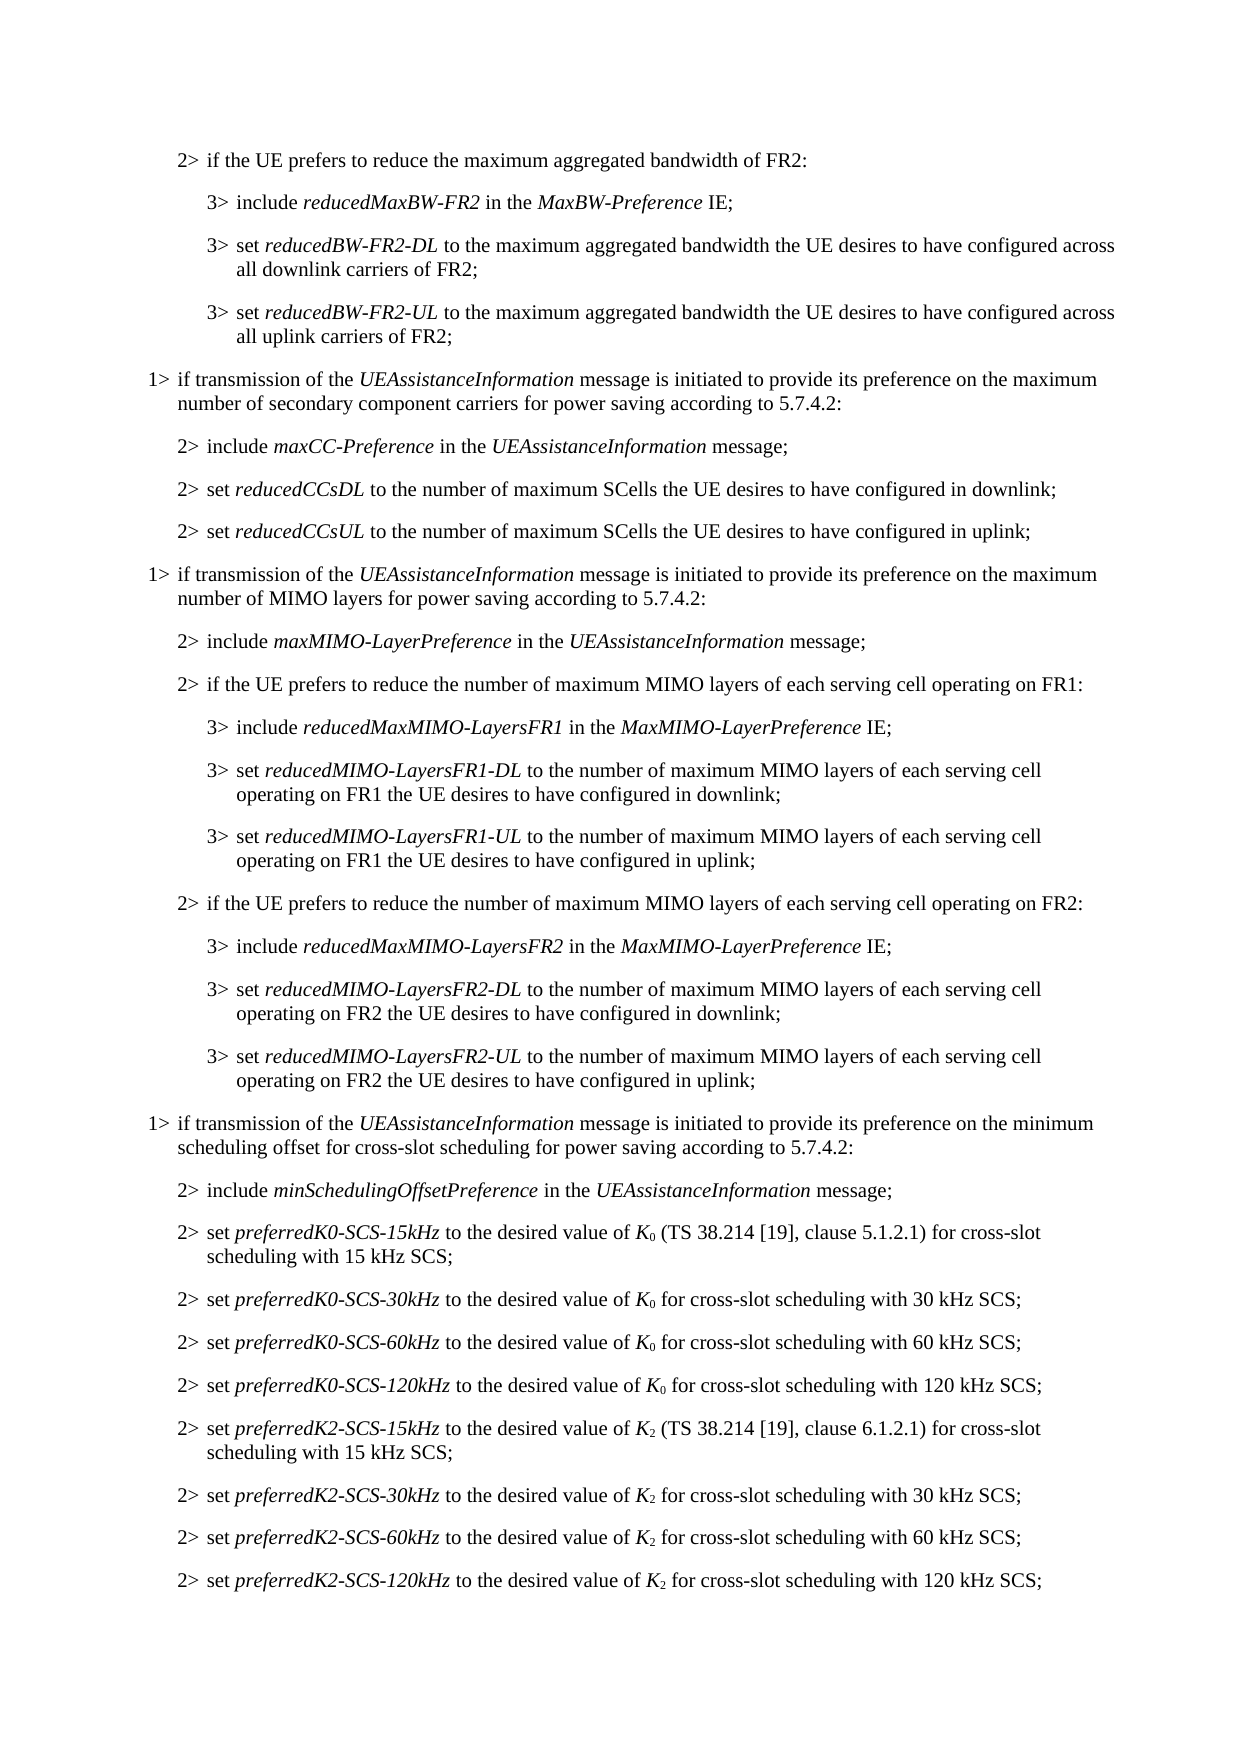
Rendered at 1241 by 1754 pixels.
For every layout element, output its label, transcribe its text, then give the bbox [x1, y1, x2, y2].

text 1> if transmission of the UEAssistanceInformation message is initiated to provide its preference on the maximum number of MIMO layers for power saving according to 5.7.4.2: [148, 562, 1122, 610]
text 2> set preferredK0-SCS-60kHz to the desired value of K0 for cross-slot scheduling with 60 kHz SCS; [177, 1330, 1122, 1354]
text 3> set reducedMIMO-LayersFR1-UL to the number of maximum MIMO layers of each serving cell operating on FR1 the UE desires to have configured in uplink; [207, 824, 1122, 872]
text 2> set preferredK0-SCS-30kHz to the desired value of K0 for cross-slot scheduling with 30 kHz SCS; [177, 1287, 1122, 1311]
text 3> set reducedMIMO-LayersFR2-UL to the number of maximum MIMO layers of each serving cell operating on FR2 the UE desires to have configured in uplink; [207, 1044, 1122, 1092]
text 2> include maxMIMO-LayerPreference in the UEAssistanceInformation message; [177, 629, 1122, 653]
text 2> set reducedCCsUL to the number of maximum SCells the UE desires to have configured in uplink; [177, 519, 1122, 543]
text 2> include maxCC-Preference in the UEAssistanceInformation message; [177, 434, 1122, 458]
text 2> if the UE prefers to reduce the maximum aggregated bandwidth of FR2: [177, 147, 1122, 172]
text 3> set reducedBW-FR2-DL to the maximum aggregated bandwidth the UE desires to have configured across all downlink carriers of FR2; [207, 233, 1122, 281]
text 3> set reducedMIMO-LayersFR2-DL to the number of maximum MIMO layers of each serving cell operating on FR2 the UE desires to have configured in downlink; [207, 977, 1122, 1025]
text 3> set reducedBW-FR2-UL to the maximum aggregated bandwidth the UE desires to have configured across all uplink carriers of FR2; [207, 300, 1122, 348]
text 2> set reducedCCsDL to the number of maximum SCells the UE desires to have configured in downlink; [177, 477, 1122, 501]
text 1> if transmission of the UEAssistanceInformation message is initiated to provide its preference on the maximum number of secondary component carriers for power saving according to 5.7.4.2: [148, 367, 1122, 415]
text 1> if transmission of the UEAssistanceInformation message is initiated to provide its preference on the minimum scheduling offset for cross-slot scheduling for power saving according to 5.7.4.2: [148, 1111, 1122, 1159]
text 3> set reducedMIMO-LayersFR1-DL to the number of maximum MIMO layers of each serving cell operating on FR1 the UE desires to have configured in downlink; [207, 757, 1122, 806]
text 2> if the UE prefers to reduce the number of maximum MIMO layers of each serving cell operating on FR1: [177, 672, 1122, 696]
text 2> set preferredK2-SCS-30kHz to the desired value of K2 for cross-slot scheduling with 30 kHz SCS; [177, 1482, 1122, 1507]
text 2> set preferredK0-SCS-15kHz to the desired value of K0 (TS 38.214 [19], clause 5.1.2.1) for cross-slot scheduling with 15 kHz SCS; [177, 1220, 1122, 1268]
text 3> include reducedMaxMIMO-LayersFR1 in the MaxMIMO-LayerPreference IE; [207, 715, 1122, 739]
text 2> include minSchedulingOffsetPreference in the UEAssistanceInformation message; [177, 1177, 1122, 1202]
text 3> include reducedMaxMIMO-LayersFR2 in the MaxMIMO-LayerPreference IE; [207, 934, 1122, 958]
text 2> set preferredK2-SCS-60kHz to the desired value of K2 for cross-slot scheduling with 60 kHz SCS; [177, 1525, 1122, 1549]
text 2> set preferredK2-SCS-15kHz to the desired value of K2 (TS 38.214 [19], clause 6.1.2.1) for cross-slot scheduling with 15 kHz SCS; [177, 1416, 1122, 1464]
text 2> if the UE prefers to reduce the number of maximum MIMO layers of each serving cell operating on FR2: [177, 891, 1122, 915]
text 2> set preferredK2-SCS-120kHz to the desired value of K2 for cross-slot scheduling with 120 kHz SCS; [177, 1568, 1122, 1592]
text 3> include reducedMaxBW-FR2 in the MaxBW-Preference IE; [207, 190, 1122, 214]
text 2> set preferredK0-SCS-120kHz to the desired value of K0 for cross-slot scheduling with 120 kHz SCS; [177, 1373, 1122, 1397]
